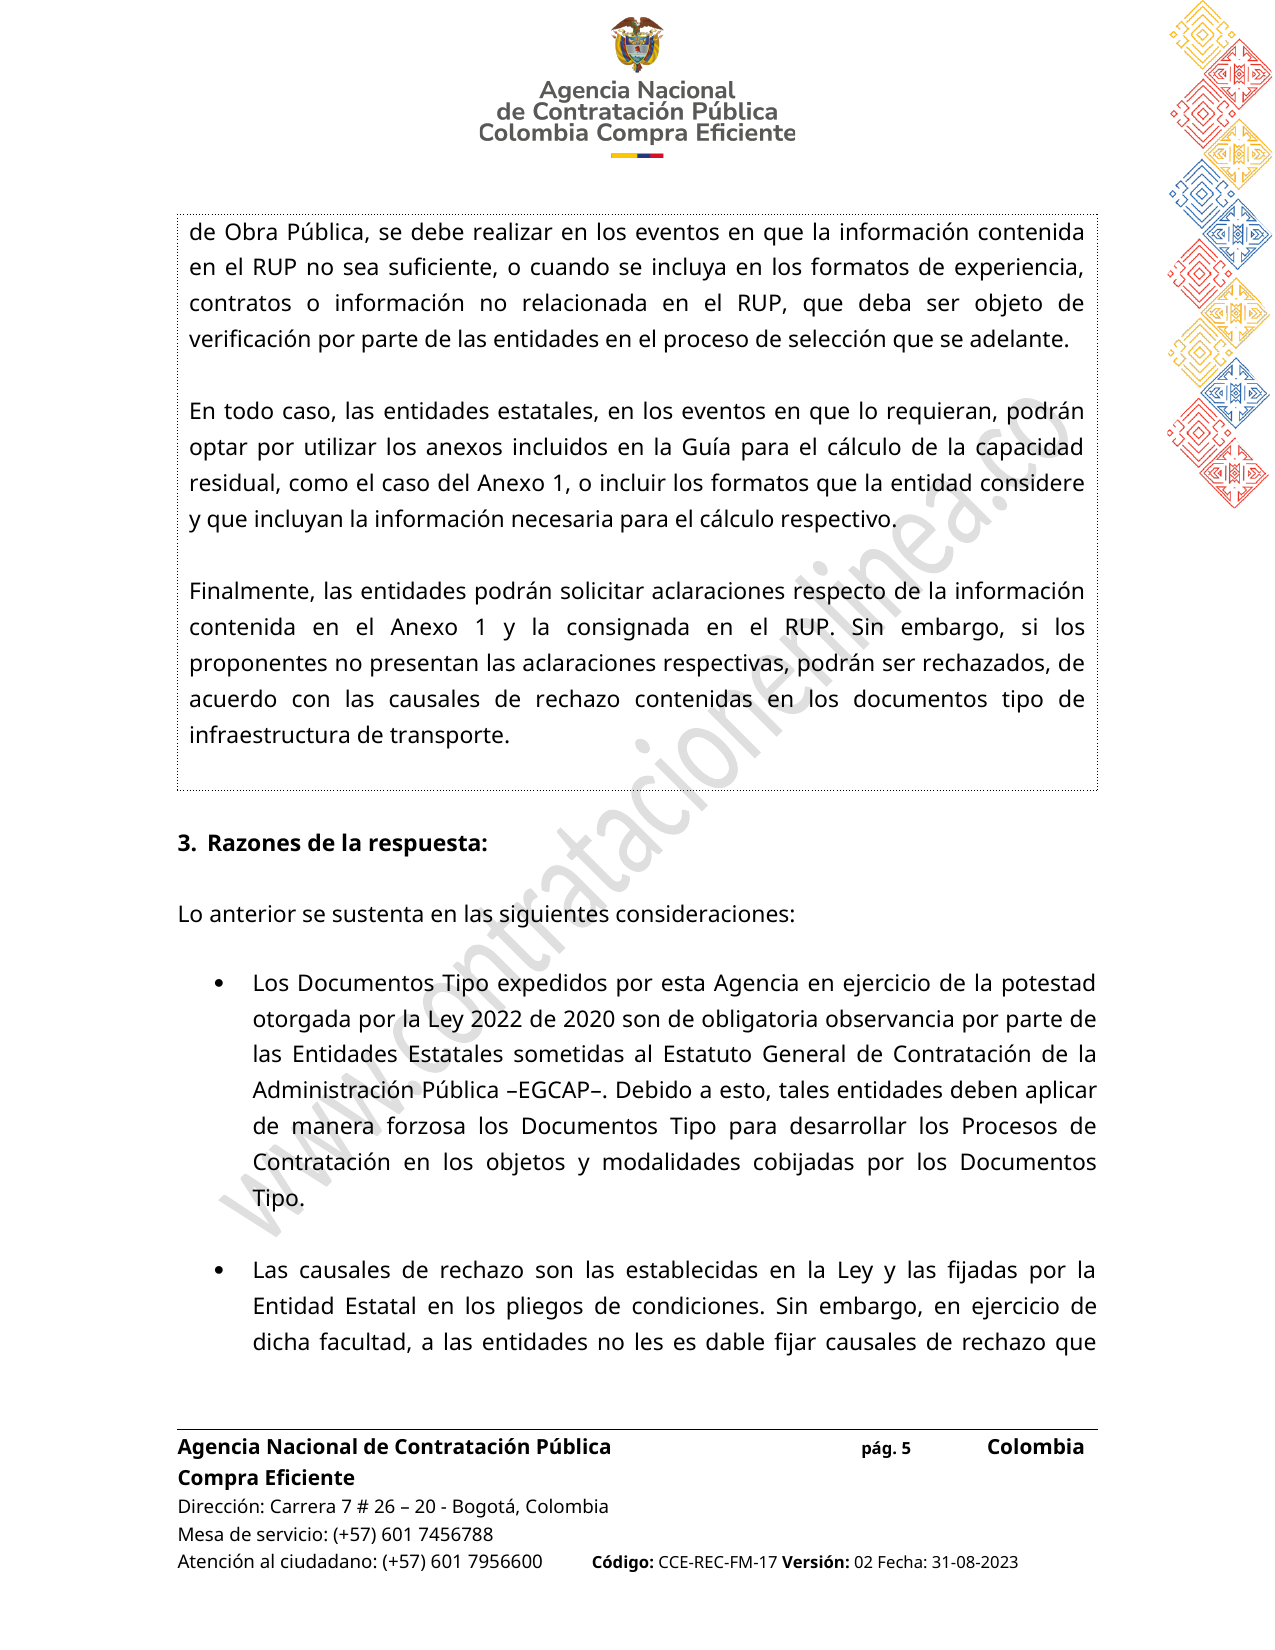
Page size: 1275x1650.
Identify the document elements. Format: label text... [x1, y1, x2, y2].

list Los Documentos Tipo expedidos por esta Agencia en ejercicio de la potestad otorgada por la Ley 2022 de 2020 son de obligatoria observancia por parte de las Entidades Estatales sometidas al Estatuto General de Contratación de la Administración Pública –EGCAP–. Debido a esto, tales entidades deben aplicar de manera forzosa los Documentos Tipo para desarrollar los Procesos de Contratación en los objetos y modalidades cobijadas por los Documentos Tipo. [215, 967, 1098, 1213]
text Lo anterior se sustenta en las siguientes consideraciones: [177, 898, 1098, 930]
picture [1165, 0, 1272, 506]
list Razones de la respuesta: [177, 827, 1098, 858]
picture [479, 17, 796, 158]
